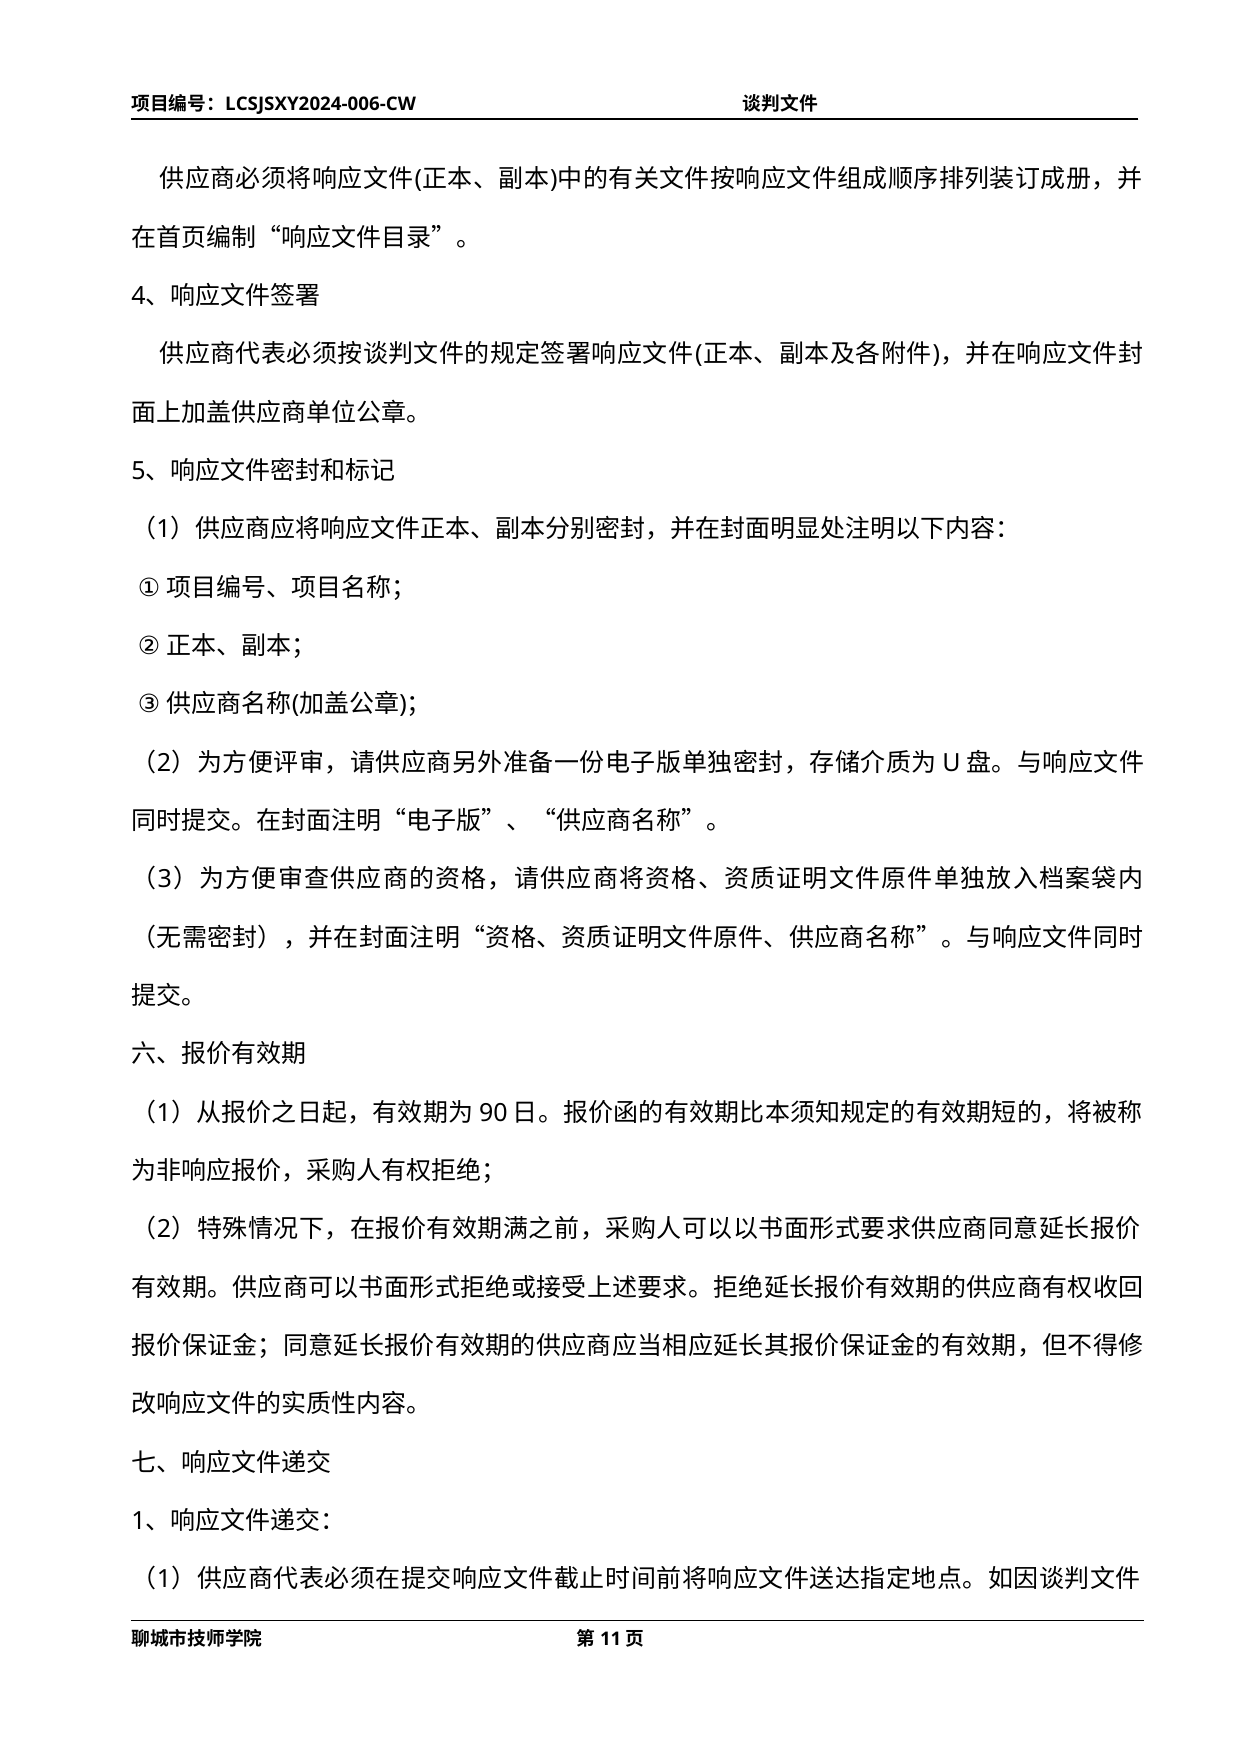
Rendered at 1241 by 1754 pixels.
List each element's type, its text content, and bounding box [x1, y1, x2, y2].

text ② 正本、副本； [131, 608, 1144, 666]
text （2）特殊情况下，在报价有效期满之前，采购人可以以书面形式要求供应商同意延长报价有效期。供应商可以书面形式拒绝或接受上述要求。拒绝延长报价有效期的供应商有权收回报价保证金；同意延长报价有效期的供应商应当相应延长其报价保证金的有效期，但不得修改响应文件的实质性内容。 [131, 1191, 1144, 1424]
text ③ 供应商名称(加盖公章)； [131, 666, 1144, 724]
text 供应商必须将响应文件(正本、副本)中的有关文件按响应文件组成顺序排列装订成册，并在首页编制“响应文件目录”。 [131, 141, 1144, 258]
text 七、响应文件递交 [131, 1424, 1144, 1483]
text 5、响应文件密封和标记 [131, 433, 1144, 491]
text ① 项目编号、项目名称； [131, 549, 1144, 608]
text （3）为方便审查供应商的资格，请供应商将资格、资质证明文件原件单独放入档案袋内（无需密封），并在封面注明“资格、资质证明文件原件、供应商名称”。与响应文件同时提交。 [131, 841, 1144, 1016]
text （1）从报价之日起，有效期为90日。报价函的有效期比本须知规定的有效期短的，将被称为非响应报价，采购人有权拒绝； [131, 1074, 1144, 1191]
text 供应商代表必须按谈判文件的规定签署响应文件(正本、副本及各附件)，并在响应文件封面上加盖供应商单位公章。 [131, 316, 1144, 433]
text （1）供应商应将响应文件正本、副本分别密封，并在封面明显处注明以下内容： [131, 491, 1144, 549]
text 六、报价有效期 [131, 1016, 1144, 1074]
text 4、响应文件签署 [131, 258, 1144, 316]
text 1、响应文件递交： [131, 1483, 1144, 1541]
text （2）为方便评审，请供应商另外准备一份电子版单独密封，存储介质为U盘。与响应文件同时提交。在封面注明“电子版”、“供应商名称”。 [131, 724, 1144, 841]
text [131, 1541, 1144, 1599]
